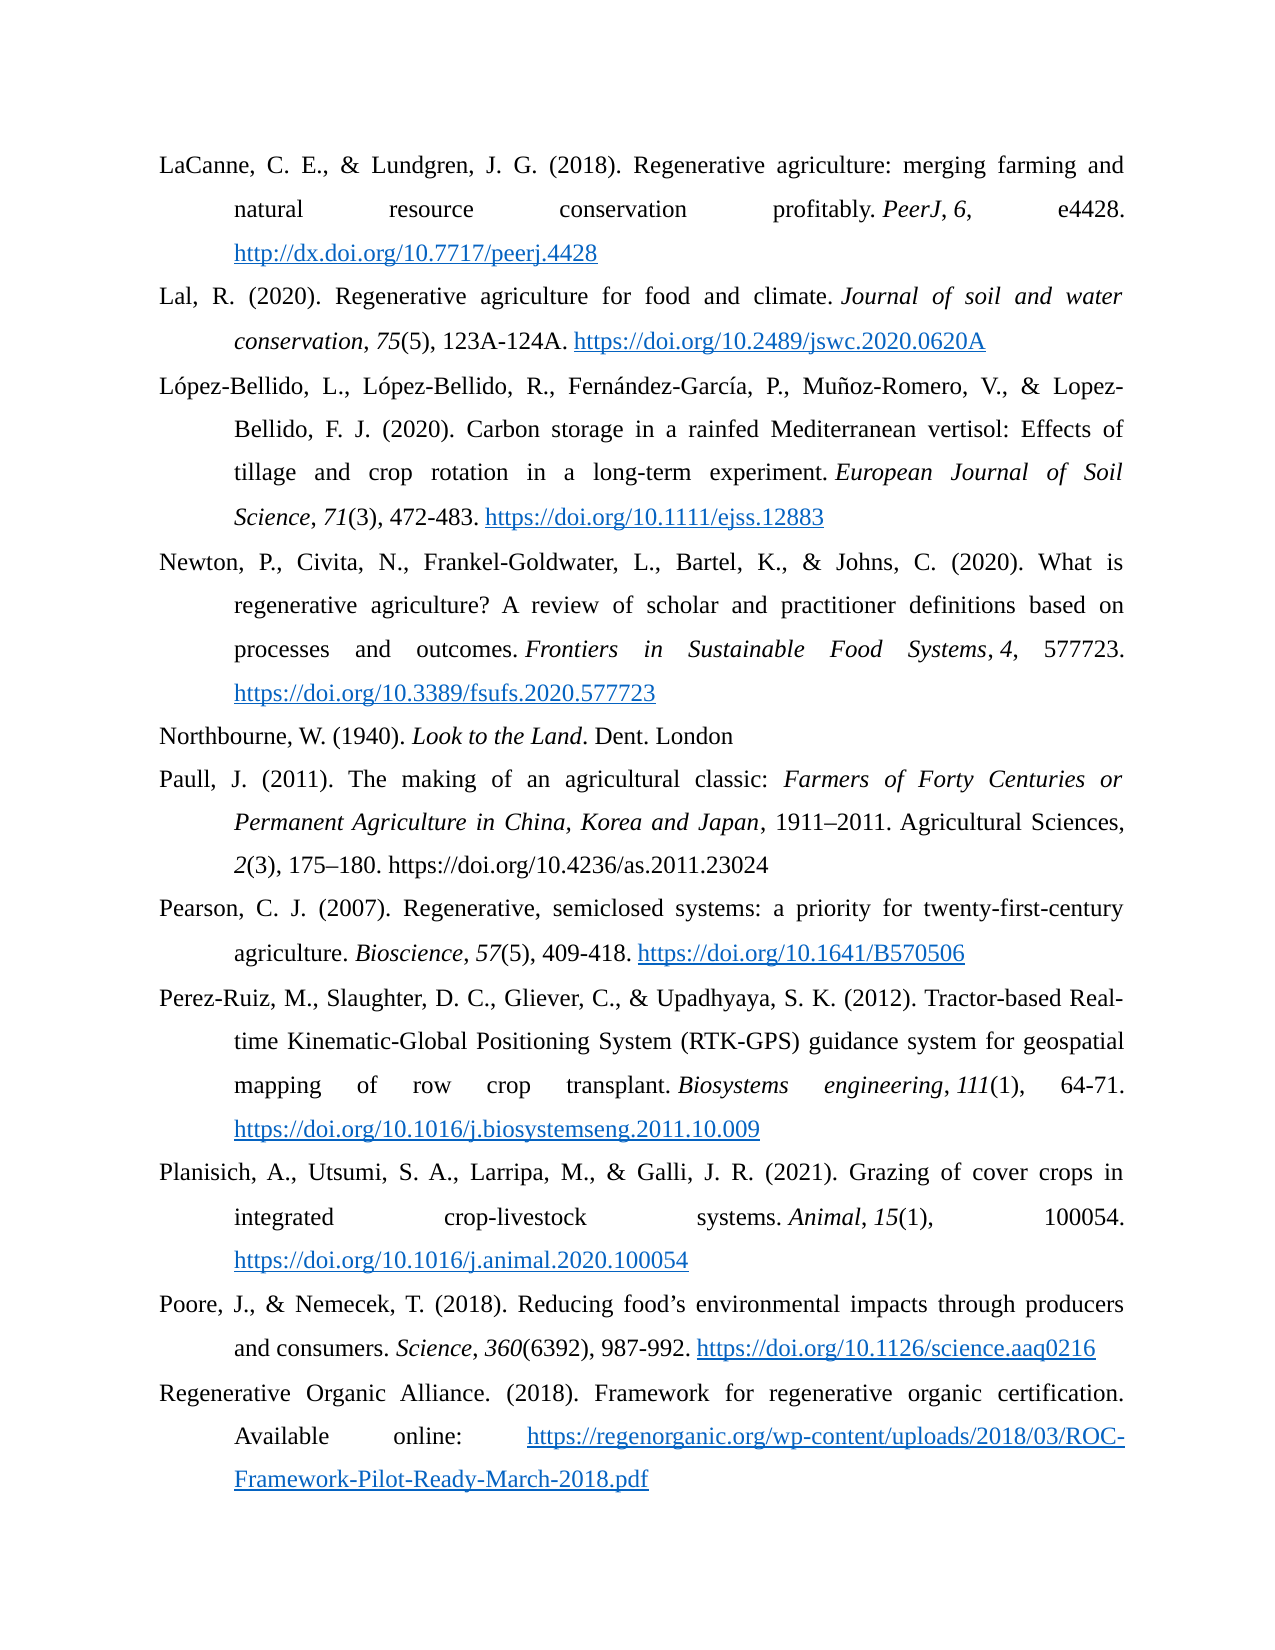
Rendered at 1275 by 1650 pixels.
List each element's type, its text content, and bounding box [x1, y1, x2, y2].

text Pearson, C. J. (2007). Regenerative, semiclosed systems: a priority for twenty-first-century agriculture. Bioscience, 57(5), 409-418. https://doi.org/10.1641/B570506 [159, 893, 1125, 968]
text Lal, R. (2020). Regenerative agriculture for food and climate. Journal of soil and water conservation, 75(5), 123A-124A. https://doi.org/10.2489/jswc.2020.0620A [159, 281, 1125, 356]
text Poore, J., & Nemecek, T. (2018). Reducing food’s environmental impacts through producers and consumers. Science, 360(6392), 987-992. https://doi.org/10.1126/science.aaq0216 [159, 1289, 1125, 1363]
text Regenerative Organic Alliance. (2018). Framework for regenerative organic certification. Available online: https://regenorganic.org/wp-content/uploads/2018/03/ROC-Framework-Pilot-Ready-March-2018.pdf [159, 1378, 1125, 1493]
text LaCanne, C. E., & Lundgren, J. G. (2018). Regenerative agriculture: merging farming and natural resource conservation profitably. PeerJ, 6, e4428. http://dx.doi.org/10.7717/peerj.4428 [159, 150, 1125, 267]
text Paull, J. (2011). The making of an agricultural classic: Farmers of Forty Centuries or Permanent Agriculture in China, Korea and Japan, 1911–2011. Agricultural Sciences, 2(3), 175–180. https://doi.org/10.4236/as.2011.23024 [159, 764, 1125, 879]
text Perez-Ruiz, M., Slaughter, D. C., Gliever, C., & Upadhyaya, S. K. (2012). Tractor-based Real-time Kinematic-Global Positioning System (RTK-GPS) guidance system for geospatial mapping of row crop transplant. Biosystems engineering, 111(1), 64-71. https://doi.org/10.1016/j.biosystemseng.2011.10.009 [159, 983, 1125, 1143]
text Northbourne, W. (1940). Look to the Land. Dent. London [159, 721, 1125, 750]
text Planisich, A., Utsumi, S. A., Larripa, M., & Galli, J. R. (2021). Grazing of cover crops in integrated crop-livestock systems. Animal, 15(1), 100054. https://doi.org/10.1016/j.animal.2020.100054 [159, 1157, 1125, 1274]
text Newton, P., Civita, N., Frankel-Goldwater, L., Bartel, K., & Johns, C. (2020). What is regenerative agriculture? A review of scholar and practitioner definitions based on processes and outcomes. Frontiers in Sustainable Food Systems, 4, 577723. https://doi.org/10.3389/fsufs.2020.577723 [159, 547, 1125, 707]
text López‐Bellido, L., López‐Bellido, R., Fernández‐García, P., Muñoz‐Romero, V., & Lopez‐Bellido, F. J. (2020). Carbon storage in a rainfed Mediterranean vertisol: Effects of tillage and crop rotation in a long‐term experiment. European Journal of Soil Science, 71(3), 472-483. https://doi.org/10.1111/ejss.12883 [159, 371, 1125, 532]
